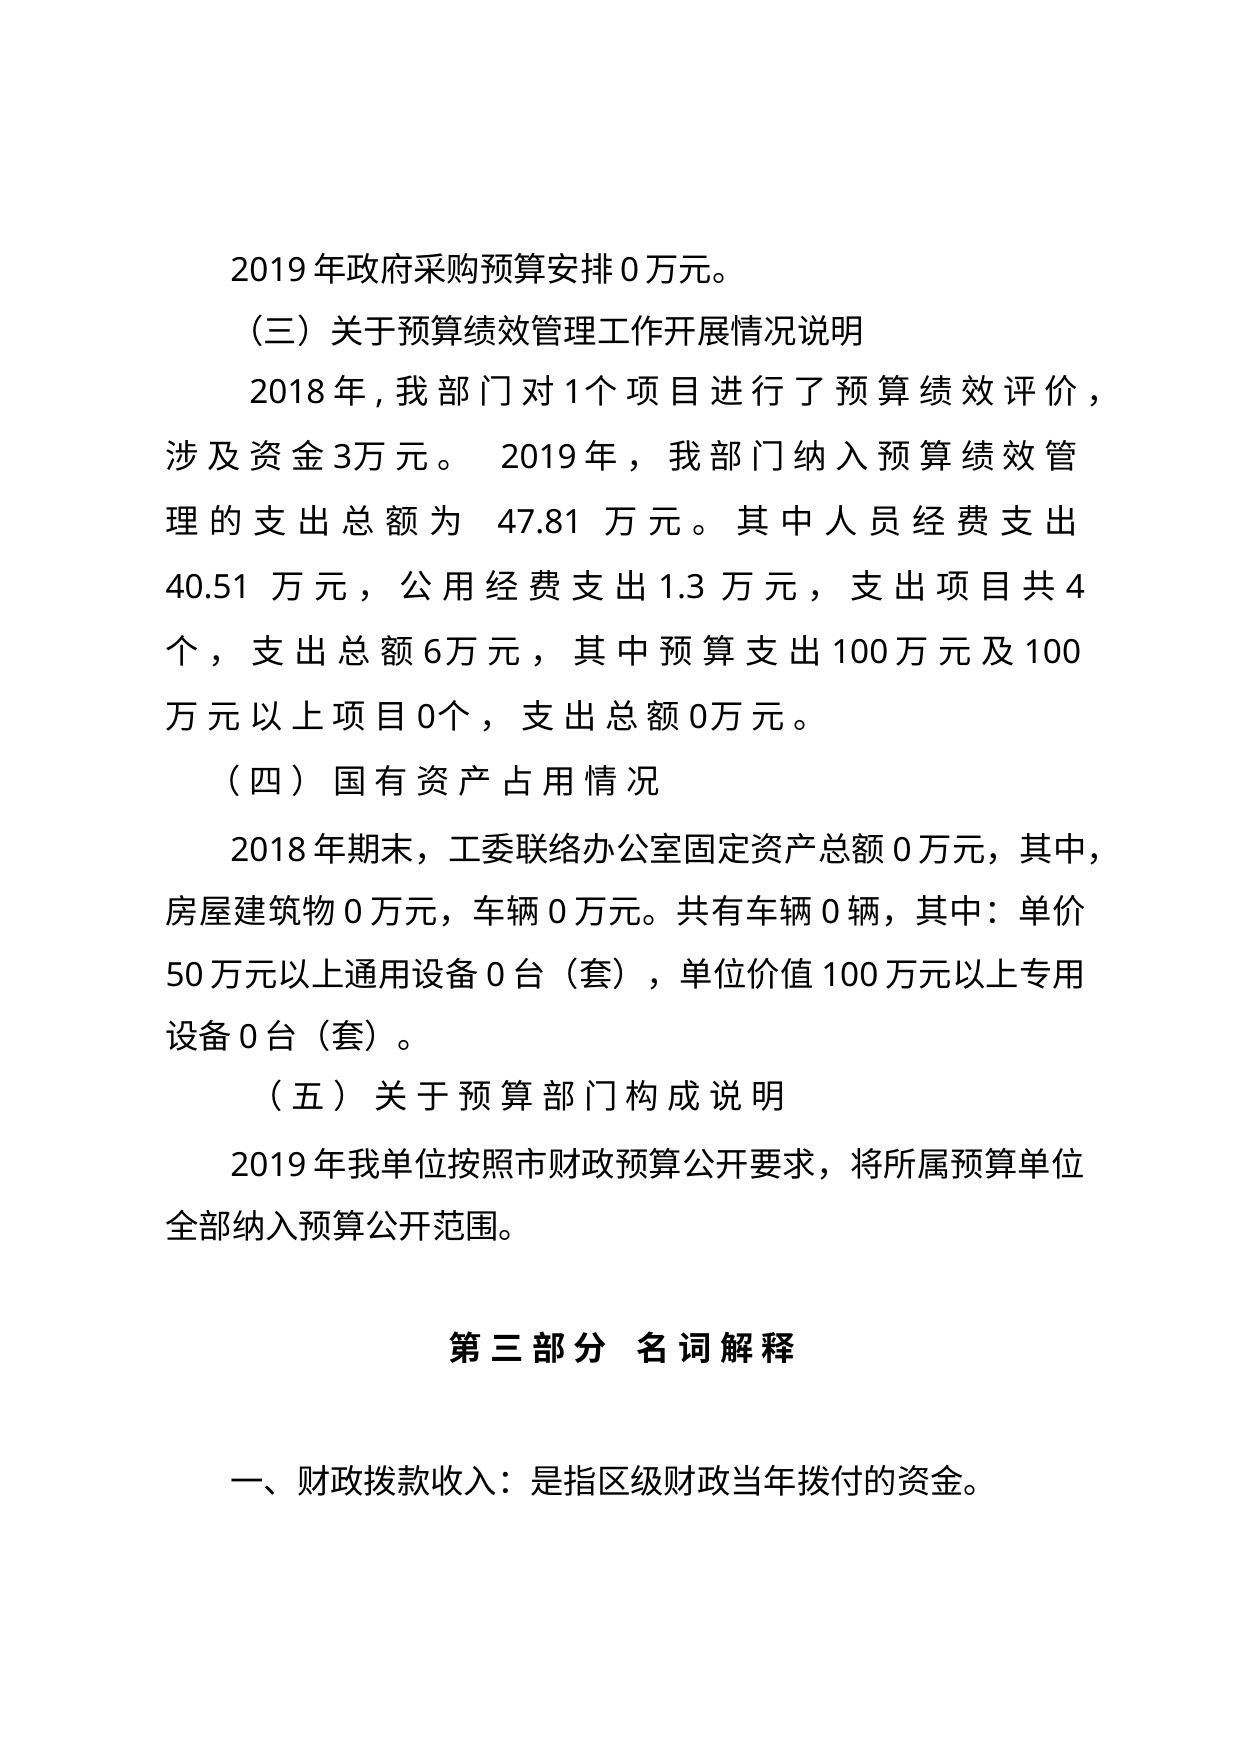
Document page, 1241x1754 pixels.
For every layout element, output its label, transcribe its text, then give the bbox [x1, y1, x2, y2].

text （四）国有资产占用情况 [207, 746, 1087, 811]
text 2019年政府采购预算安排0万元。 [165, 231, 1087, 294]
text （三）关于预算绩效管理工作开展情况说明 [165, 294, 1087, 356]
text 2018年,我部门对1个项目进行了预算绩效评价，涉及资金3万元。 2019年，我部门纳入预算绩效管理的支出总额为 47.81万元。其中人员经费支出40.51万元，公用经费支出1.3万元，支出项目共4个，支出总额6万元，其中预算支出100万元及100万元以上项目0个，支出总额0万元。 [165, 356, 1087, 746]
text 2018年期末，工委联络办公室固定资产总额0万元，其中，房屋建筑物0万元，车辆0万元。共有车辆0辆，其中：单价50万元以上通用设备0台（套），单位价值100万元以上专用设备0台（套）。 [165, 811, 1087, 1061]
text （五）关于预算部门构成说明 [165, 1061, 1087, 1126]
text 第三部分 名词解释 [165, 1314, 1087, 1379]
text 2019年我单位按照市财政预算公开要求，将所属预算单位全部纳入预算公开范围。 [165, 1126, 1087, 1251]
text 一、财政拨款收入：是指区级财政当年拨付的资金。 [165, 1444, 1087, 1506]
